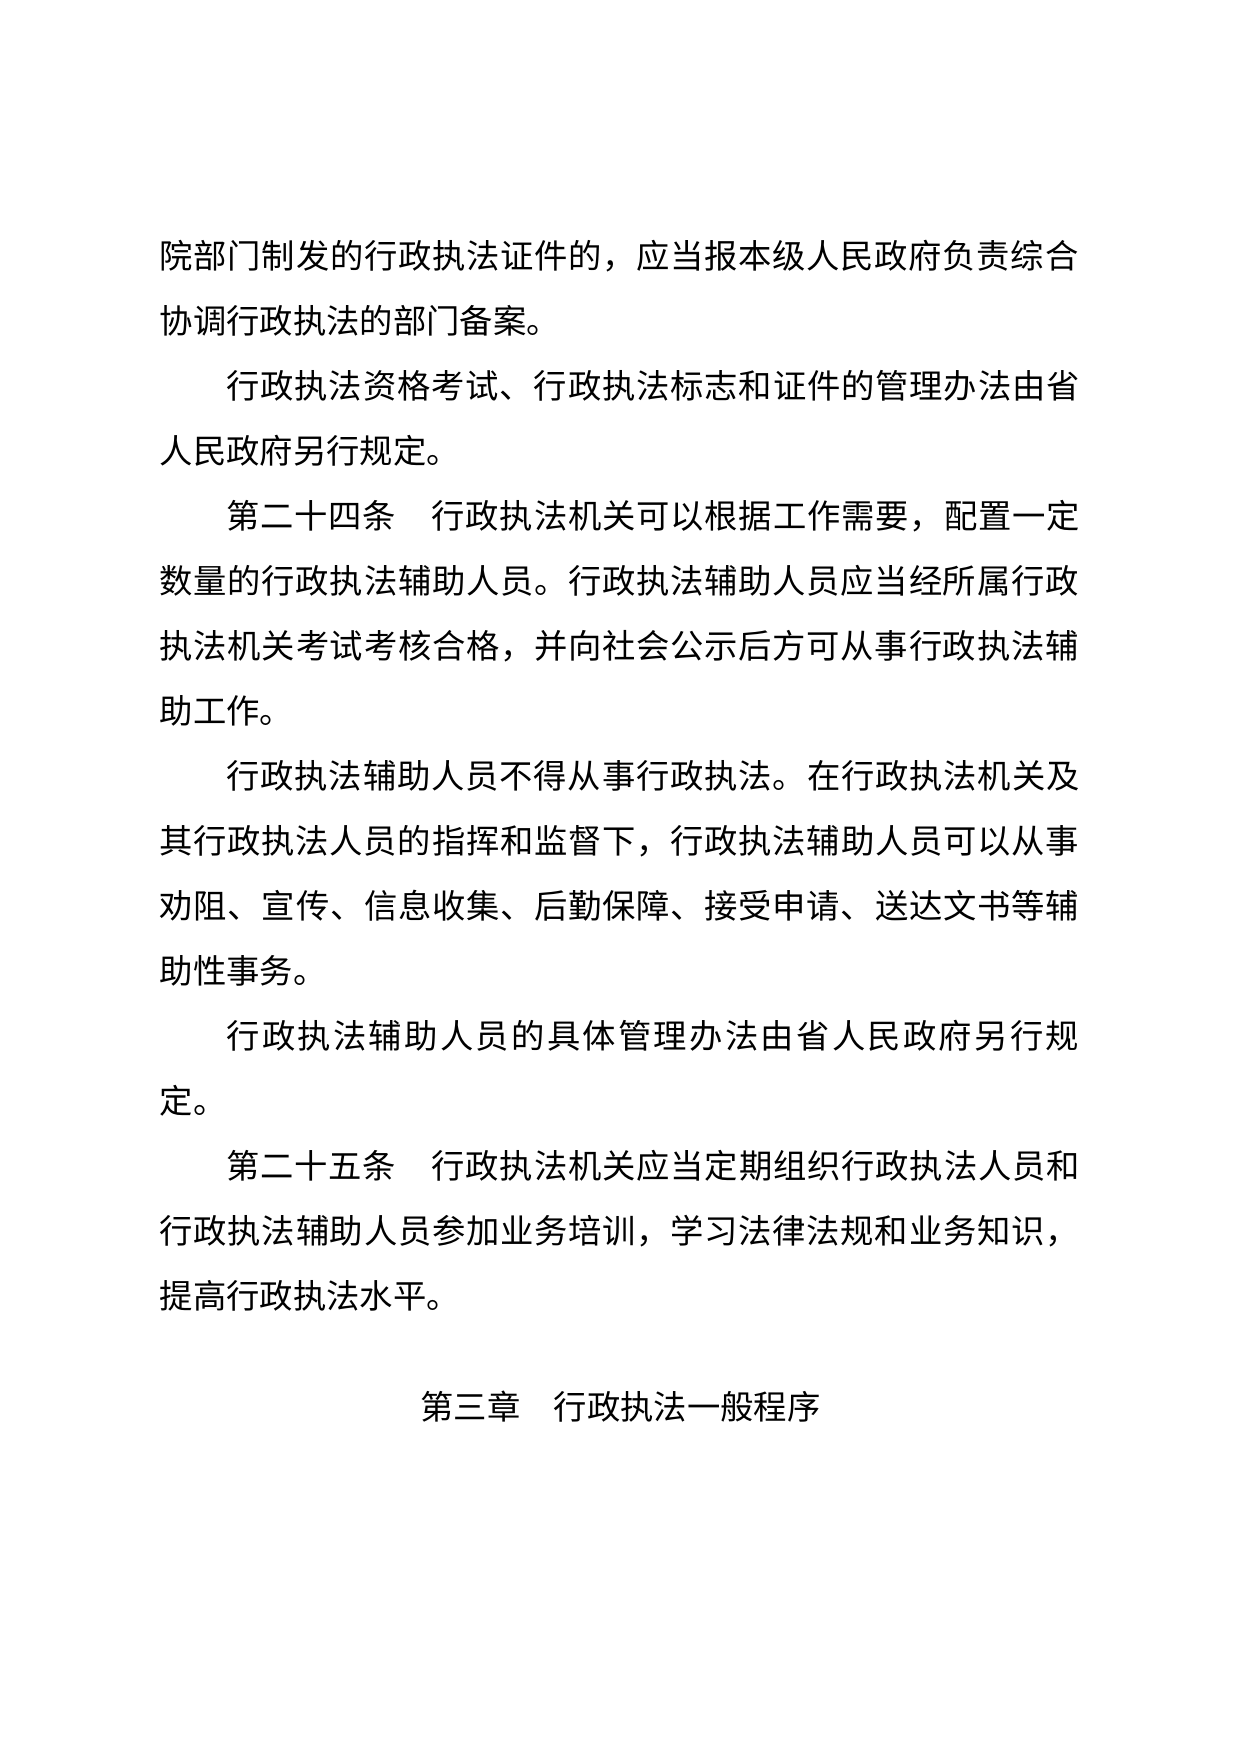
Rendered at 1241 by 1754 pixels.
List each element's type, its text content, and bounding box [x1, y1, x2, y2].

text 第二十五条 行政执法机关应当定期组织行政执法人员和行政执法辅助人员参加业务培训，学习法律法规和业务知识，提高行政执法水平。 [159, 1140, 1081, 1335]
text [159, 230, 1081, 360]
text 第三章 行政执法一般程序 [159, 1380, 1081, 1445]
text 第二十四条 行政执法机关可以根据工作需要，配置一定数量的行政执法辅助人员。行政执法辅助人员应当经所属行政执法机关考试考核合格，并向社会公示后方可从事行政执法辅助工作。 [159, 490, 1081, 750]
text 行政执法辅助人员的具体管理办法由省人民政府另行规定。 [159, 1010, 1081, 1140]
text 行政执法资格考试、行政执法标志和证件的管理办法由省人民政府另行规定。 [159, 360, 1081, 490]
text 行政执法辅助人员不得从事行政执法。在行政执法机关及其行政执法人员的指挥和监督下，行政执法辅助人员可以从事劝阻、宣传、信息收集、后勤保障、接受申请、送达文书等辅助性事务。 [159, 750, 1081, 1010]
